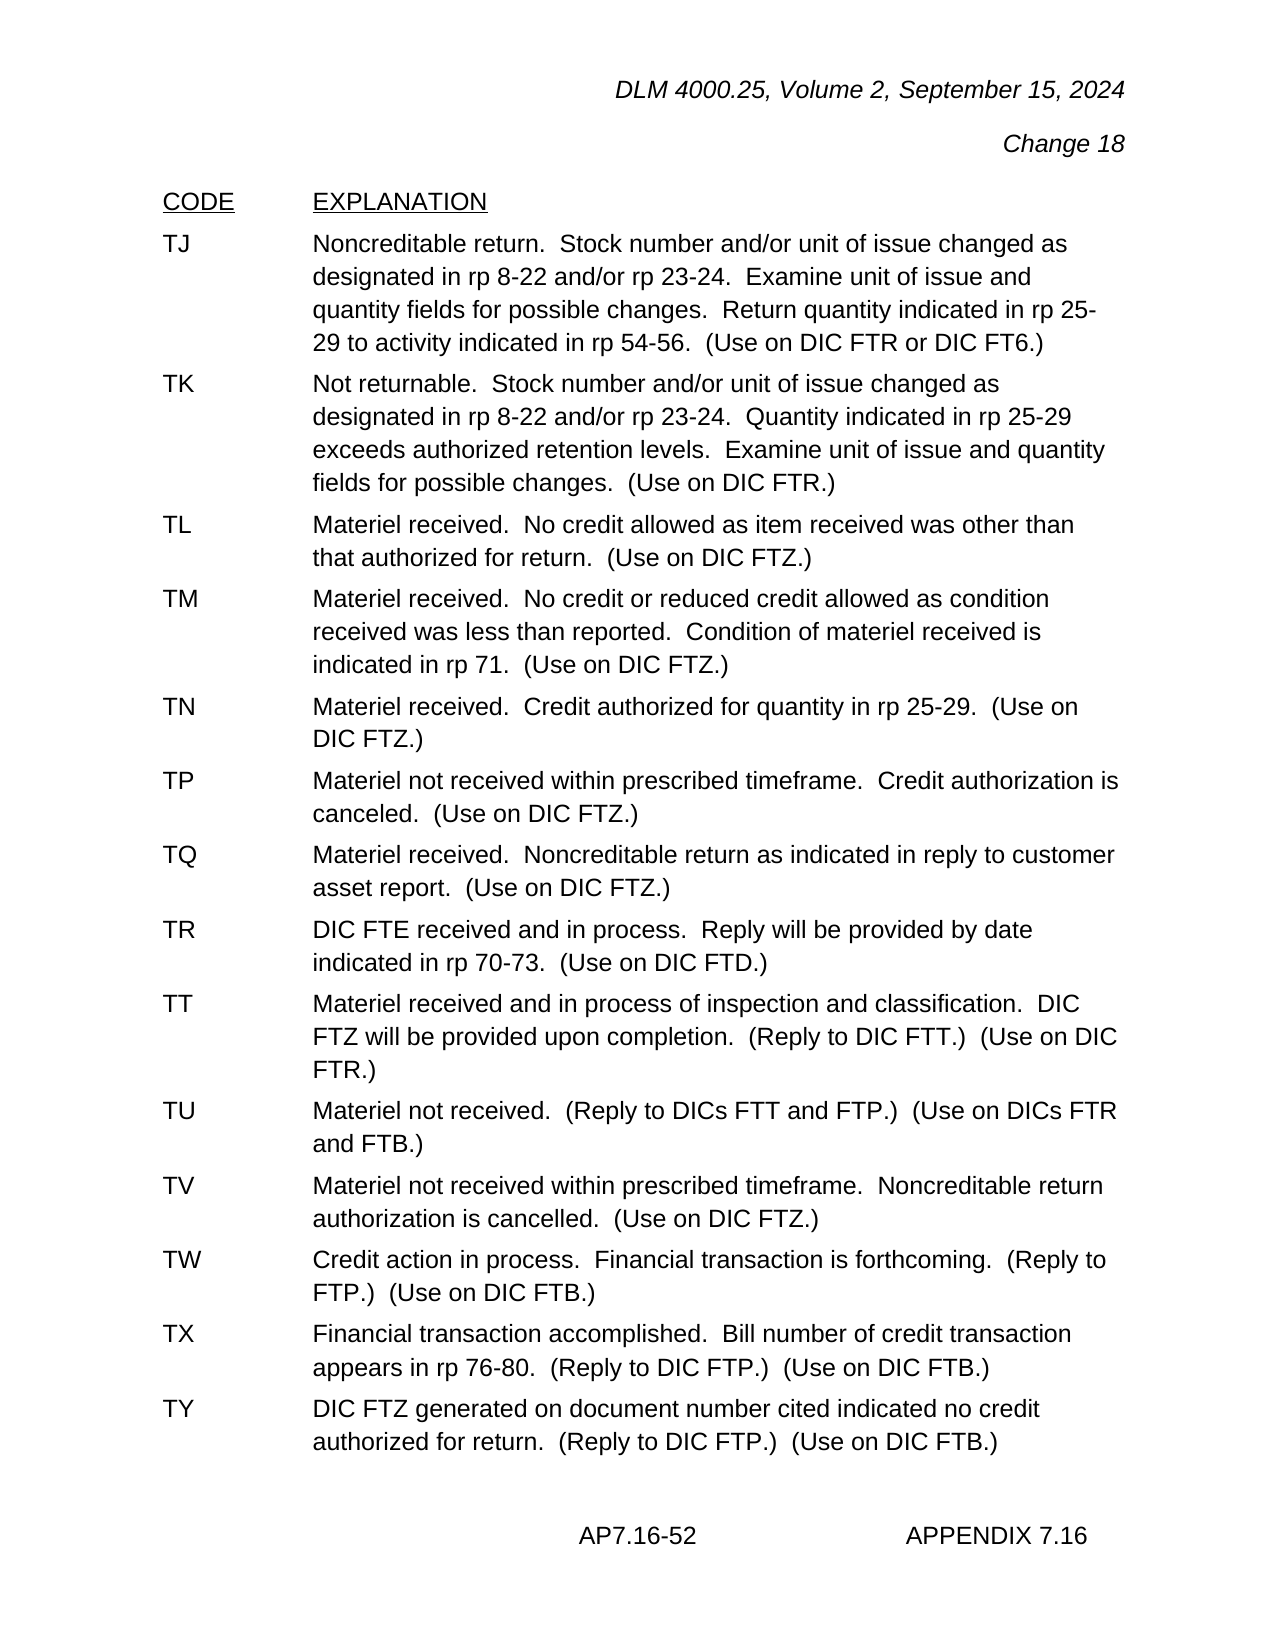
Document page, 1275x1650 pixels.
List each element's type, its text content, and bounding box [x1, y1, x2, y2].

table_cell TV [150, 1167, 300, 1241]
table_cell Materiel received. No credit or reduced credit allowed as condition received was less than reported. Condition of materiel received is indicated in rp 71. (Use on DIC FTZ.) [300, 580, 1134, 687]
table_header CODE [150, 183, 300, 225]
table_cell DIC FTZ generated on document number cited indicated no credit authorized for return. (Reply to DIC FTP.) (Use on DIC FTB.) [300, 1390, 1134, 1464]
table_cell TL [150, 506, 300, 580]
table_cell TX [150, 1315, 300, 1390]
table_cell TJ [150, 225, 300, 365]
table_cell DIC FTE received and in process. Reply will be provided by date indicated in rp 70-73. (Use on DIC FTD.) [300, 910, 1134, 985]
table_cell Materiel not received. (Reply to DICs FTT and FTP.) (Use on DICs FTR and FTB.) [300, 1092, 1134, 1167]
table_cell TQ [150, 836, 300, 910]
table_cell Materiel not received within prescribed timeframe. Credit authorization is canceled. (Use on DIC FTZ.) [300, 762, 1134, 836]
table_cell Materiel not received within prescribed timeframe. Noncreditable return authorization is cancelled. (Use on DIC FTZ.) [300, 1167, 1134, 1241]
table_cell TP [150, 762, 300, 836]
table_cell Materiel received and in process of inspection and classification. DIC FTZ will be provided upon completion. (Reply to DIC FTT.) (Use on DIC FTR.) [300, 985, 1134, 1092]
table_cell Financial transaction accomplished. Bill number of credit transaction appears in rp 76-80. (Reply to DIC FTP.) (Use on DIC FTB.) [300, 1315, 1134, 1390]
table_cell TR [150, 910, 300, 985]
table_cell TN [150, 687, 300, 762]
table_cell TM [150, 580, 300, 687]
table_cell Not returnable. Stock number and/or unit of issue changed as designated in rp 8-22 and/or rp 23-24. Quantity indicated in rp 25-29 exceeds authorized retention levels. Examine unit of issue and quantity fields for possible changes. (Use on DIC FTR.) [300, 365, 1134, 506]
table_cell Materiel received. No credit allowed as item received was other than that authorized for return. (Use on DIC FTZ.) [300, 506, 1134, 580]
table_cell TU [150, 1092, 300, 1167]
table_header EXPLANATION [300, 183, 1134, 225]
table_cell Materiel received. Noncreditable return as indicated in reply to customer asset report. (Use on DIC FTZ.) [300, 836, 1134, 910]
table_cell TW [150, 1241, 300, 1315]
table_cell TY [150, 1390, 300, 1464]
table_cell TT [150, 985, 300, 1092]
table_cell Materiel received. Credit authorized for quantity in rp 25-29. (Use on DIC FTZ.) [300, 687, 1134, 762]
table_cell TK [150, 365, 300, 506]
table_cell Credit action in process. Financial transaction is forthcoming. (Reply to FTP.) (Use on DIC FTB.) [300, 1241, 1134, 1315]
table_cell Noncreditable return. Stock number and/or unit of issue changed as designated in rp 8-22 and/or rp 23-24. Examine unit of issue and quantity fields for possible changes. Return quantity indicated in rp 25-29 to activity indicated in rp 54-56. (Use on DIC FTR or DIC FT6.) [300, 225, 1134, 365]
